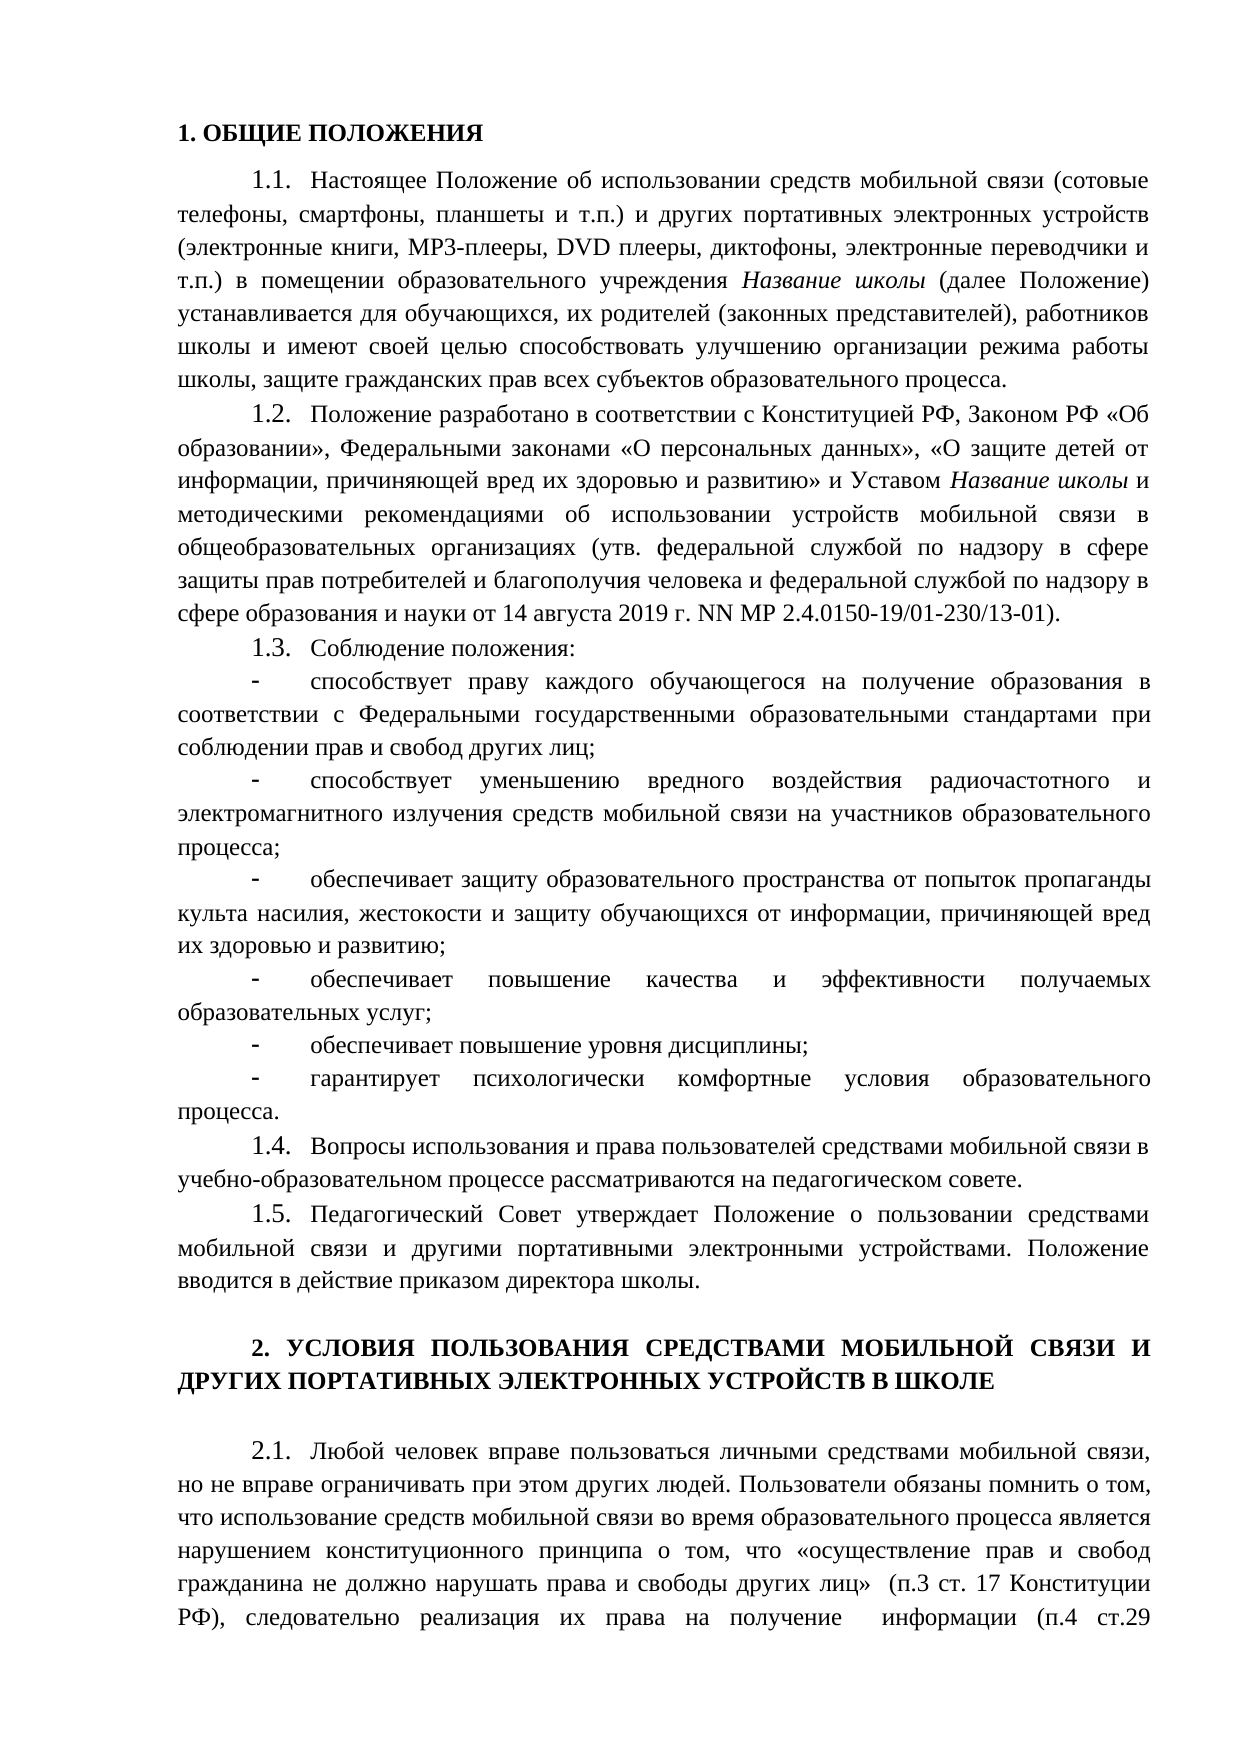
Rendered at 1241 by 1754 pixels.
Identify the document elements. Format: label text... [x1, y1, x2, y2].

list обеспечивает защиту образовательного пространства от попыток пропаганды культа насилия, жестокости и защиту обучающихся от информации, причиняющей вред их здоровью и развитию; [177, 864, 1152, 959]
list способствует праву каждого обучающегося на получение образования в соответствии с Федеральными государственными образовательными стандартами при соблюдении прав и свобод других лиц; [177, 666, 1152, 761]
list гарантирует психологически комфортные условия образовательного процесса. [177, 1063, 1152, 1124]
list Педагогический Совет утверждает Положение о пользовании средствами мобильной связи и другими портативными электронными устройствами. Положение вводится в действие приказом директора школы. [177, 1197, 1149, 1294]
text 2. УСЛОВИЯ ПОЛЬЗОВАНИЯ СРЕДСТВАМИ МОБИЛЬНОЙ СВЯЗИ И ДРУГИХ ПОРТАТИВНЫХ ЭЛЕКТРОННЫХ УСТРОЙСТВ В ШКОЛЕ [177, 1333, 1152, 1395]
list Соблюдение положения: [177, 631, 1152, 662]
list Вопросы использования и права пользователей средствами мобильной связи в учебно-образовательном процессе рассматриваются на педагогическом совете. [177, 1129, 1149, 1193]
list обеспечивает повышение качества и эффективности получаемых образовательных услуг; [177, 964, 1152, 1025]
list Положение разработано в соответствии с Конституцией РФ, Законом РФ «Об образовании», Федеральными законами «О персональных данных», «О защите детей от информации, причиняющей вред их здоровью и развитию» и Уставом Название школы и методическими рекомендациями об использовании устройств мобильной связи в общеобразовательных организациях (утв. федеральной службой по надзору в сфере защиты прав потребителей и благополучия человека и федеральной службой по надзору в сфере образования и науки от 14 августа 2019 г. NN MP 2.4.0150-19/01-230/13-01). [177, 397, 1149, 626]
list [177, 1434, 1152, 1630]
list Настоящее Положение об использовании средств мобильной связи (сотовые телефоны, смартфоны, планшеты и т.п.) и других портативных электронных устройств (электронные книги, MP3-плееры, DVD плееры, диктофоны, электронные переводчики и т.п.) в помещении образовательного учреждения Название школы (далее Положение) устанавливается для обучающихся, их родителей (законных представителей), работников школы и имеют своей целью способствовать улучшению организации режима работы школы, защите гражданских прав всех субъектов образовательного процесса. [177, 164, 1149, 393]
list обеспечивает повышение уровня дисциплины; [177, 1030, 1152, 1058]
text 1. ОБЩИЕ ПОЛОЖЕНИЯ [177, 118, 1152, 147]
list способствует уменьшению вредного воздействия радиочастотного и электромагнитного излучения средств мобильной связи на участников образовательного процесса; [177, 766, 1152, 860]
